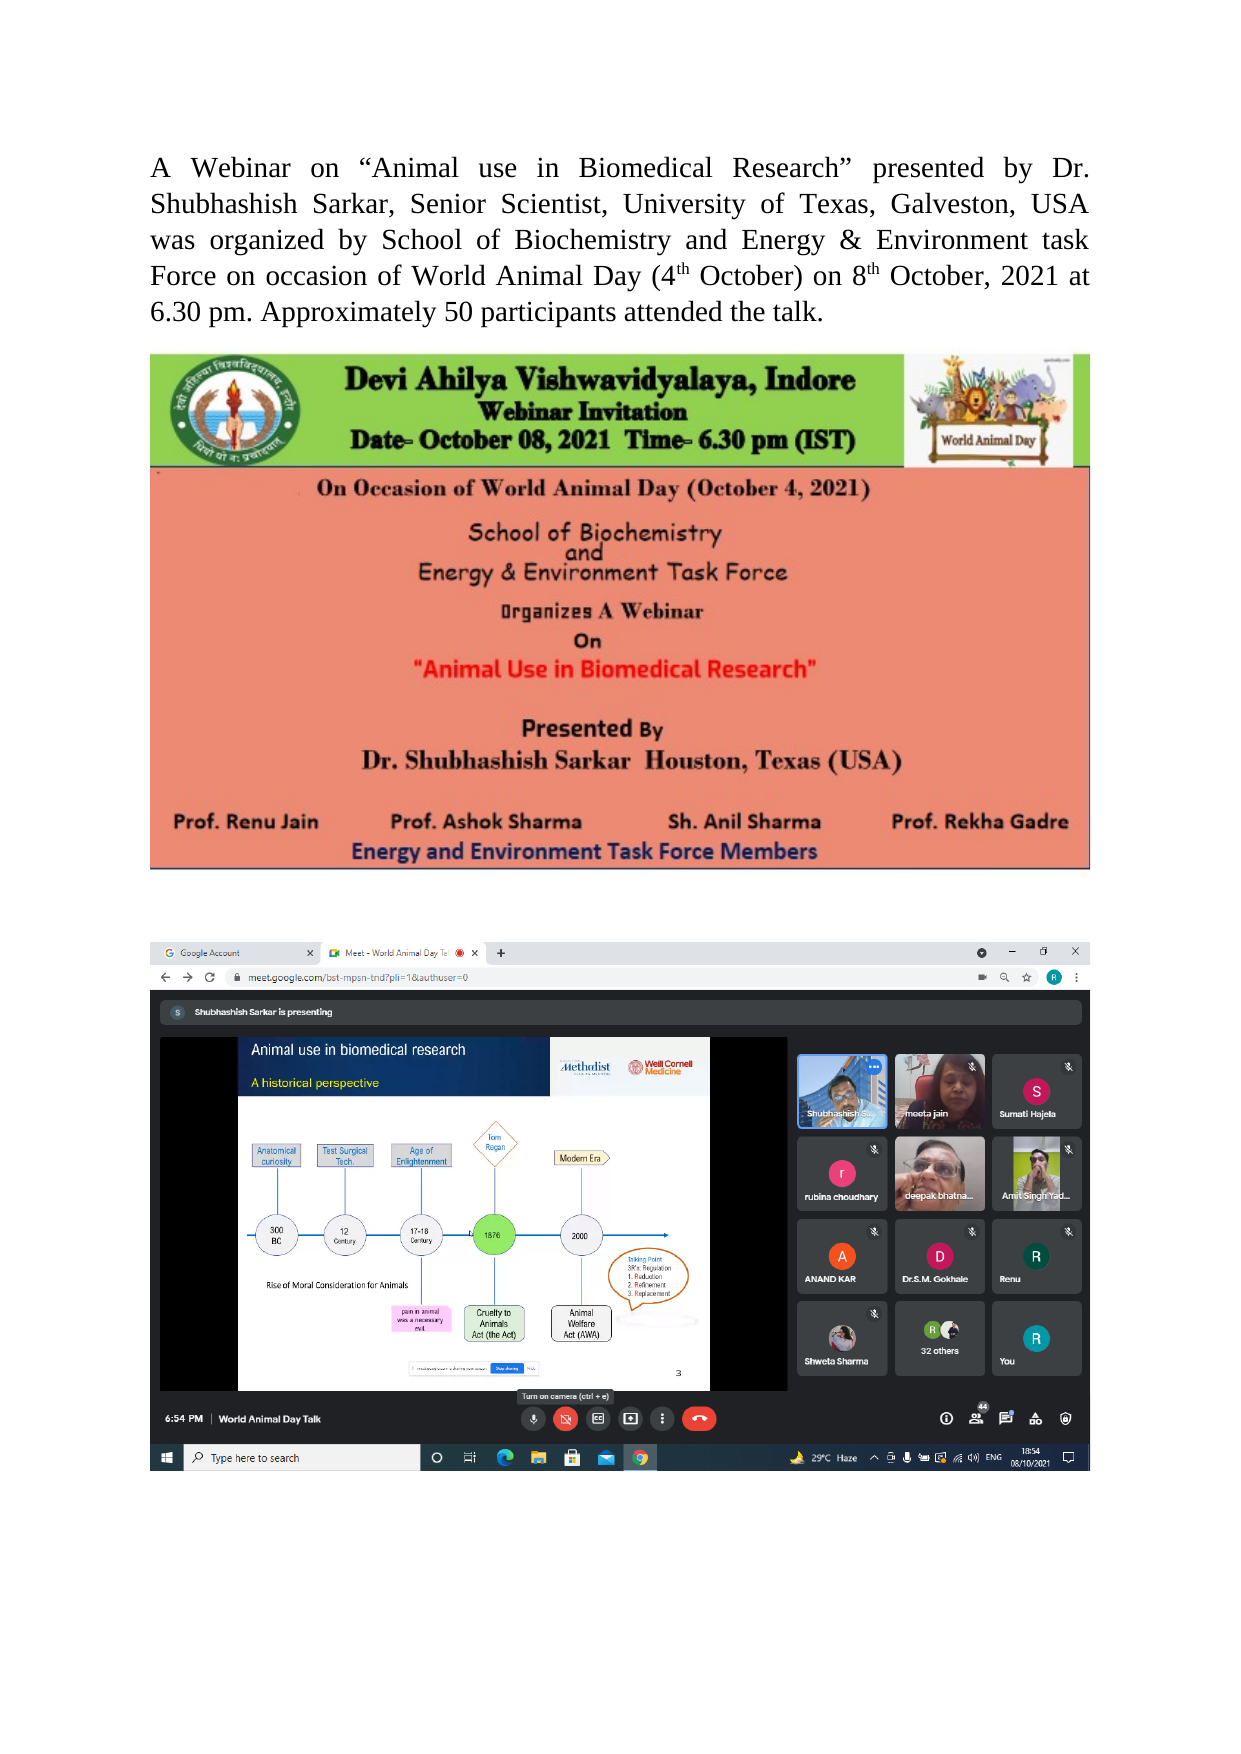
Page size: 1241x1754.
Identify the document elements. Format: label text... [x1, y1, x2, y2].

picture [150, 347, 1091, 877]
text A Webinar on “Animal use in Biomedical Research” presented by Dr. Shubhashish Sarkar, Senior Scientist, University of Texas, Galveston, USA was organized by School of Biochemistry and Energy & Environment task Force on occasion of World Animal Day (4th October) on 8th October, 2021 at 6.30 pm. Approximately 50 participants attended the talk. [150, 150, 1090, 328]
picture [150, 942, 1091, 1471]
